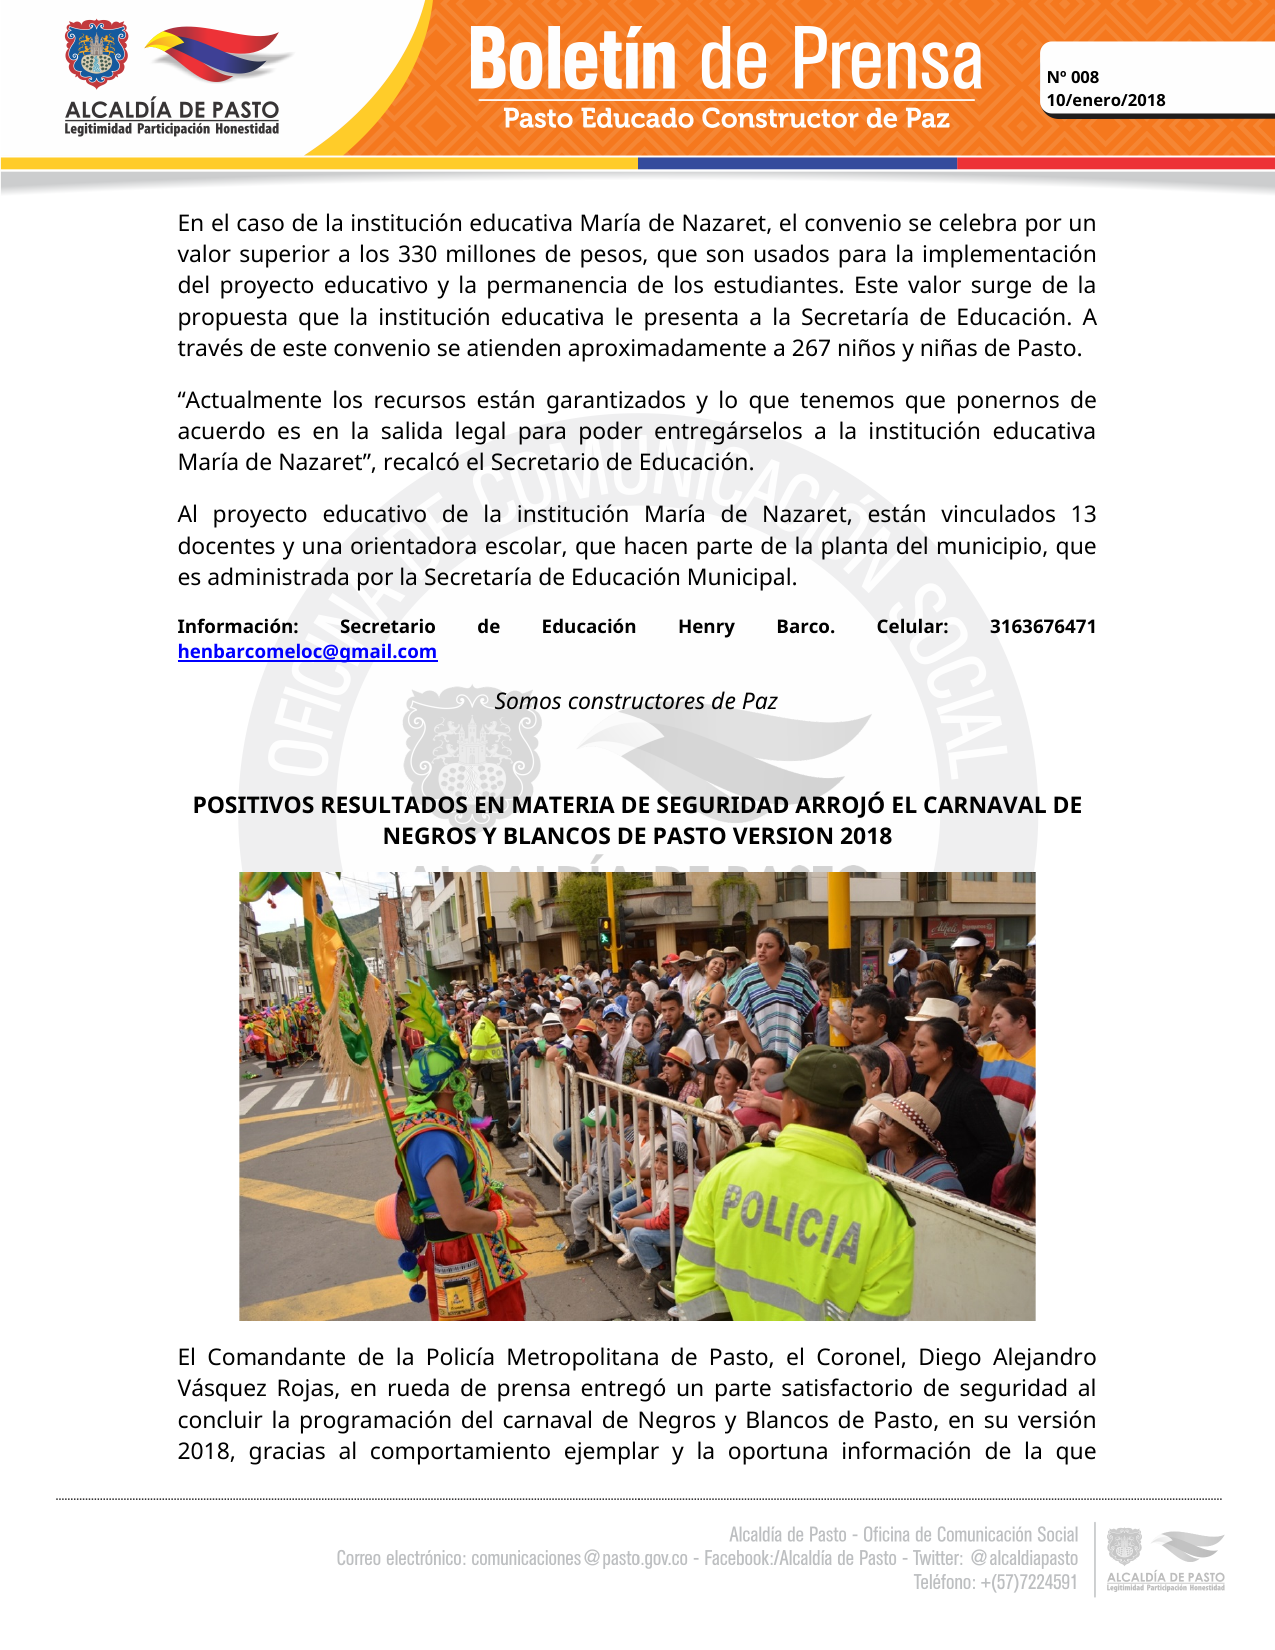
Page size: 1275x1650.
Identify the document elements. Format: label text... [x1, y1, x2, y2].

text Al proyecto educativo de la institución María de Nazaret, están vinculados 13 docentes y una orientadora escolar, que hacen parte de la planta del municipio, que es administrada por la Secretaría de Educación Municipal. [177, 498, 1098, 592]
picture [0, 0, 1275, 1638]
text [177, 1341, 1098, 1466]
text POSITIVOS RESULTADOS EN MATERIA DE SEGURIDAD ARROJÓ EL CARNAVAL DE NEGROS Y BLANCOS DE PASTO VERSION 2018 [177, 789, 1098, 852]
text Información: Secretario de Educación Henry Barco. Celular: 3163676471 henbarcomeloc@gmail.com [177, 613, 1098, 664]
text En el caso de la institución educativa María de Nazaret, el convenio se celebra por un valor superior a los 330 millones de pesos, que son usados para la implementación del proyecto educativo y la permanencia de los estudiantes. Este valor surge de la propuesta que la institución educativa le presenta a la Secretaría de Educación. A través de este convenio se atienden aproximadamente a 267 niños y niñas de Pasto. [177, 207, 1098, 363]
text Somos constructores de Paz [177, 685, 1098, 716]
text “Actualmente los recursos están garantizados y lo que tenemos que ponernos de acuerdo es en la salida legal para poder entregárselos a la institución educativa María de Nazaret”, recalcó el Secretario de Educación. [177, 384, 1098, 478]
